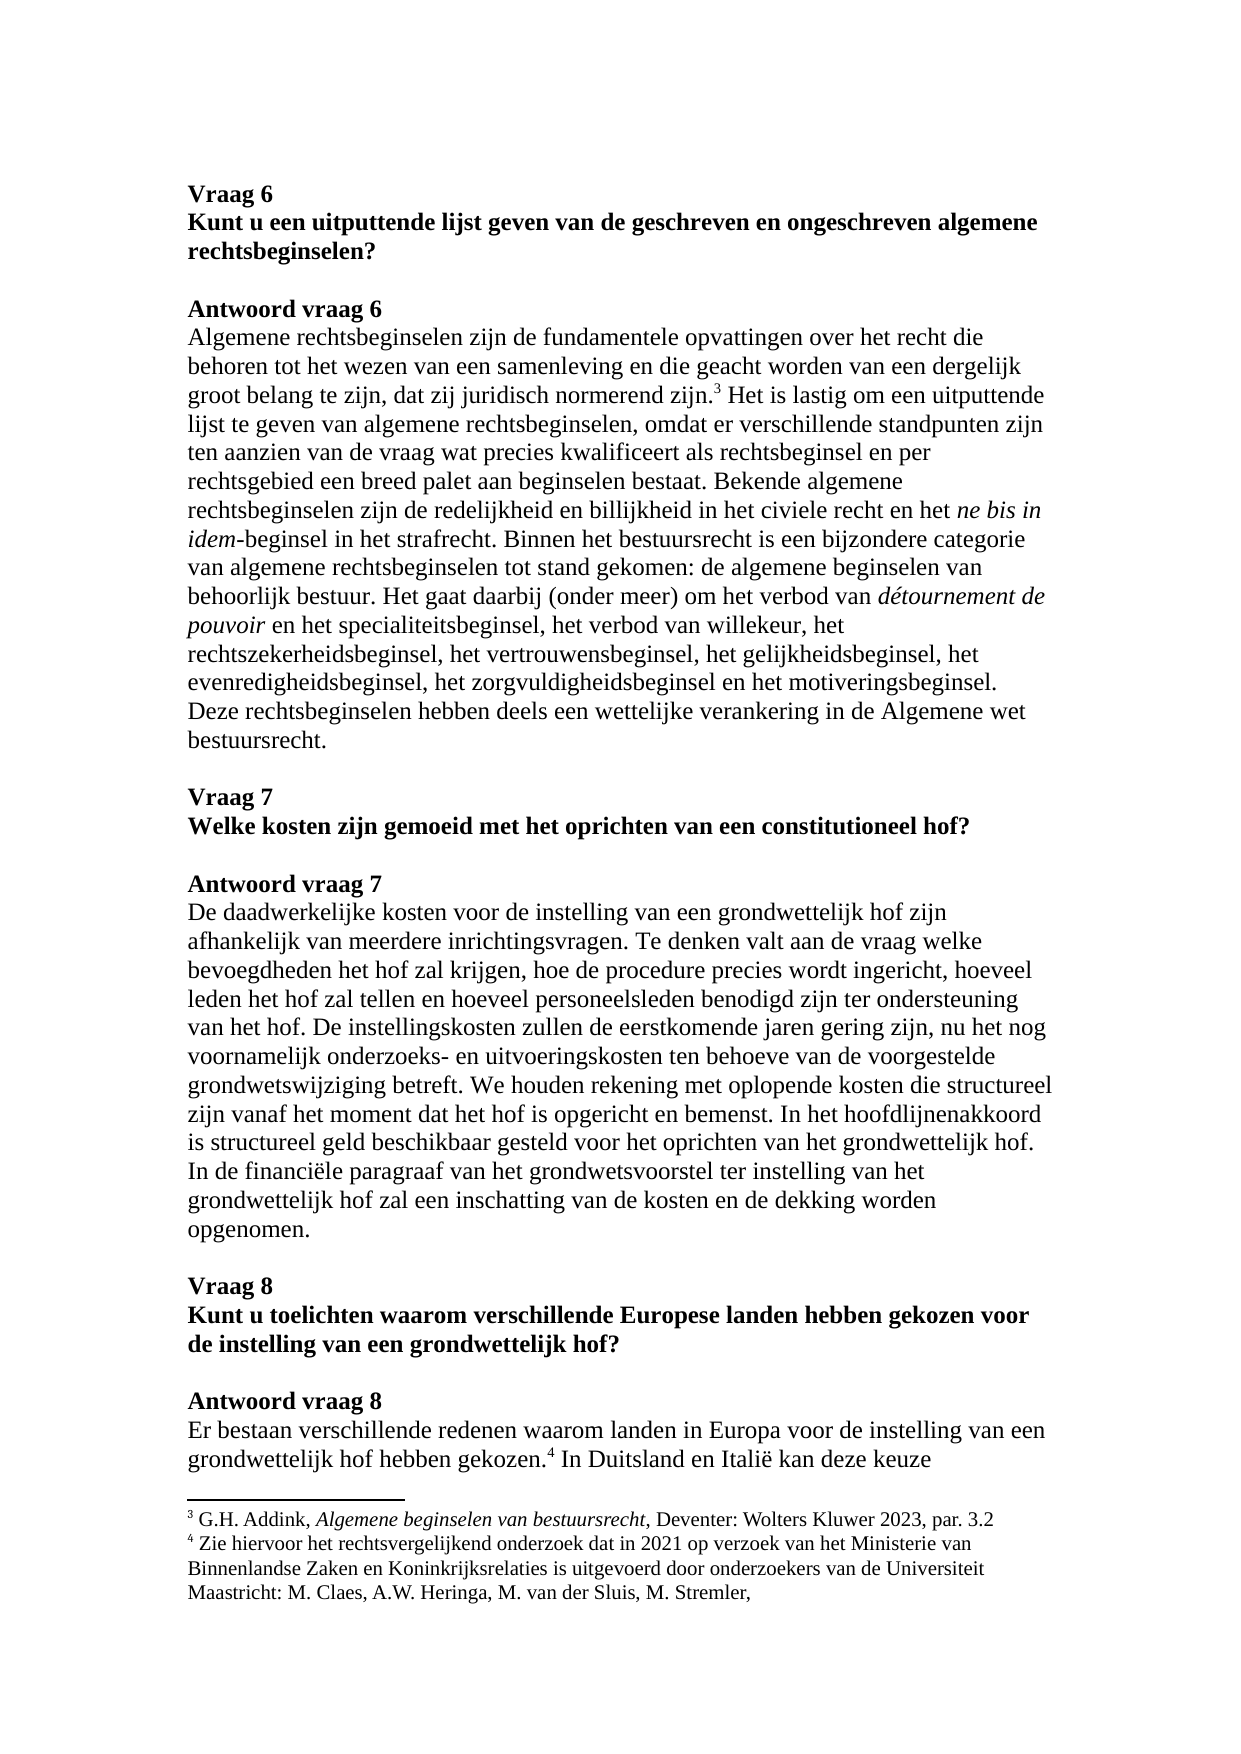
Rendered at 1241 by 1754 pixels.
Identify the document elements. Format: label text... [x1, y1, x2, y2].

text Antwoord vraag 6 [187, 294, 1053, 322]
text De daadwerkelijke kosten voor de instelling van een grondwettelijk hof zijn afhankelijk van meerdere inrichtingsvragen. Te denken valt aan de vraag welke bevoegdheden het hof zal krijgen, hoe de procedure precies wordt ingericht, hoeveel leden het hof zal tellen en hoeveel personeelsleden benodigd zijn ter ondersteuning van het hof. De instellingskosten zullen de eerstkomende jaren gering zijn, nu het nog voornamelijk onderzoeks- en uitvoeringskosten ten behoeve van de voorgestelde grondwetswijziging betreft. We houden rekening met oplopende kosten die structureel zijn vanaf het moment dat het hof is opgericht en bemenst. In het hoofdlijnenakkoord is structureel geld beschikbaar gesteld voor het oprichten van het grondwettelijk hof. In de financiële paragraaf van het grondwetsvoorstel ter instelling van het grondwettelijk hof zal een inschatting van de kosten en de dekking worden opgenomen. [187, 897, 1053, 1242]
text Vraag 7 [187, 782, 1053, 811]
text Kunt u een uitputtende lijst geven van de geschreven en ongeschreven algemene rechtsbeginselen? [187, 207, 1053, 265]
text Antwoord vraag 7 [187, 869, 1053, 897]
text Algemene rechtsbeginselen zijn de fundamentele opvattingen over het recht die behoren tot het wezen van een samenleving en die geacht worden van een dergelijk groot belang te zijn, dat zij juridisch normerend zijn. Het is lastig om een uitputtende lijst te geven van algemene rechtsbeginselen, omdat er verschillende standpunten zijn ten aanzien van de vraag wat precies kwalificeert als rechtsbeginsel en per rechtsgebied een breed palet aan beginselen bestaat. Bekende algemene rechtsbeginselen zijn de redelijkheid en billijkheid in het civiele recht en het ne bis in idem-beginsel in het strafrecht. Binnen het bestuursrecht is een bijzondere categorie van algemene rechtsbeginselen tot stand gekomen: de algemene beginselen van behoorlijk bestuur. Het gaat daarbij (onder meer) om het verbod van détournement de pouvoir en het specialiteitsbeginsel, het verbod van willekeur, het rechtszekerheidsbeginsel, het vertrouwensbeginsel, het gelijkheidsbeginsel, het evenredigheidsbeginsel, het zorgvuldigheidsbeginsel en het motiveringsbeginsel. Deze rechtsbeginselen hebben deels een wettelijke verankering in de Algemene wet bestuursrecht. [187, 322, 1053, 754]
text Vraag 8 [187, 1271, 1053, 1300]
text Welke kosten zijn gemoeid met het oprichten van een constitutioneel hof? [187, 811, 1053, 840]
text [187, 1415, 1053, 1472]
text Vraag 6 [187, 179, 1053, 207]
text Antwoord vraag 8 [187, 1386, 1053, 1415]
text Kunt u toelichten waarom verschillende Europese landen hebben gekozen voor de instelling van een grondwettelijk hof? [187, 1300, 1053, 1357]
